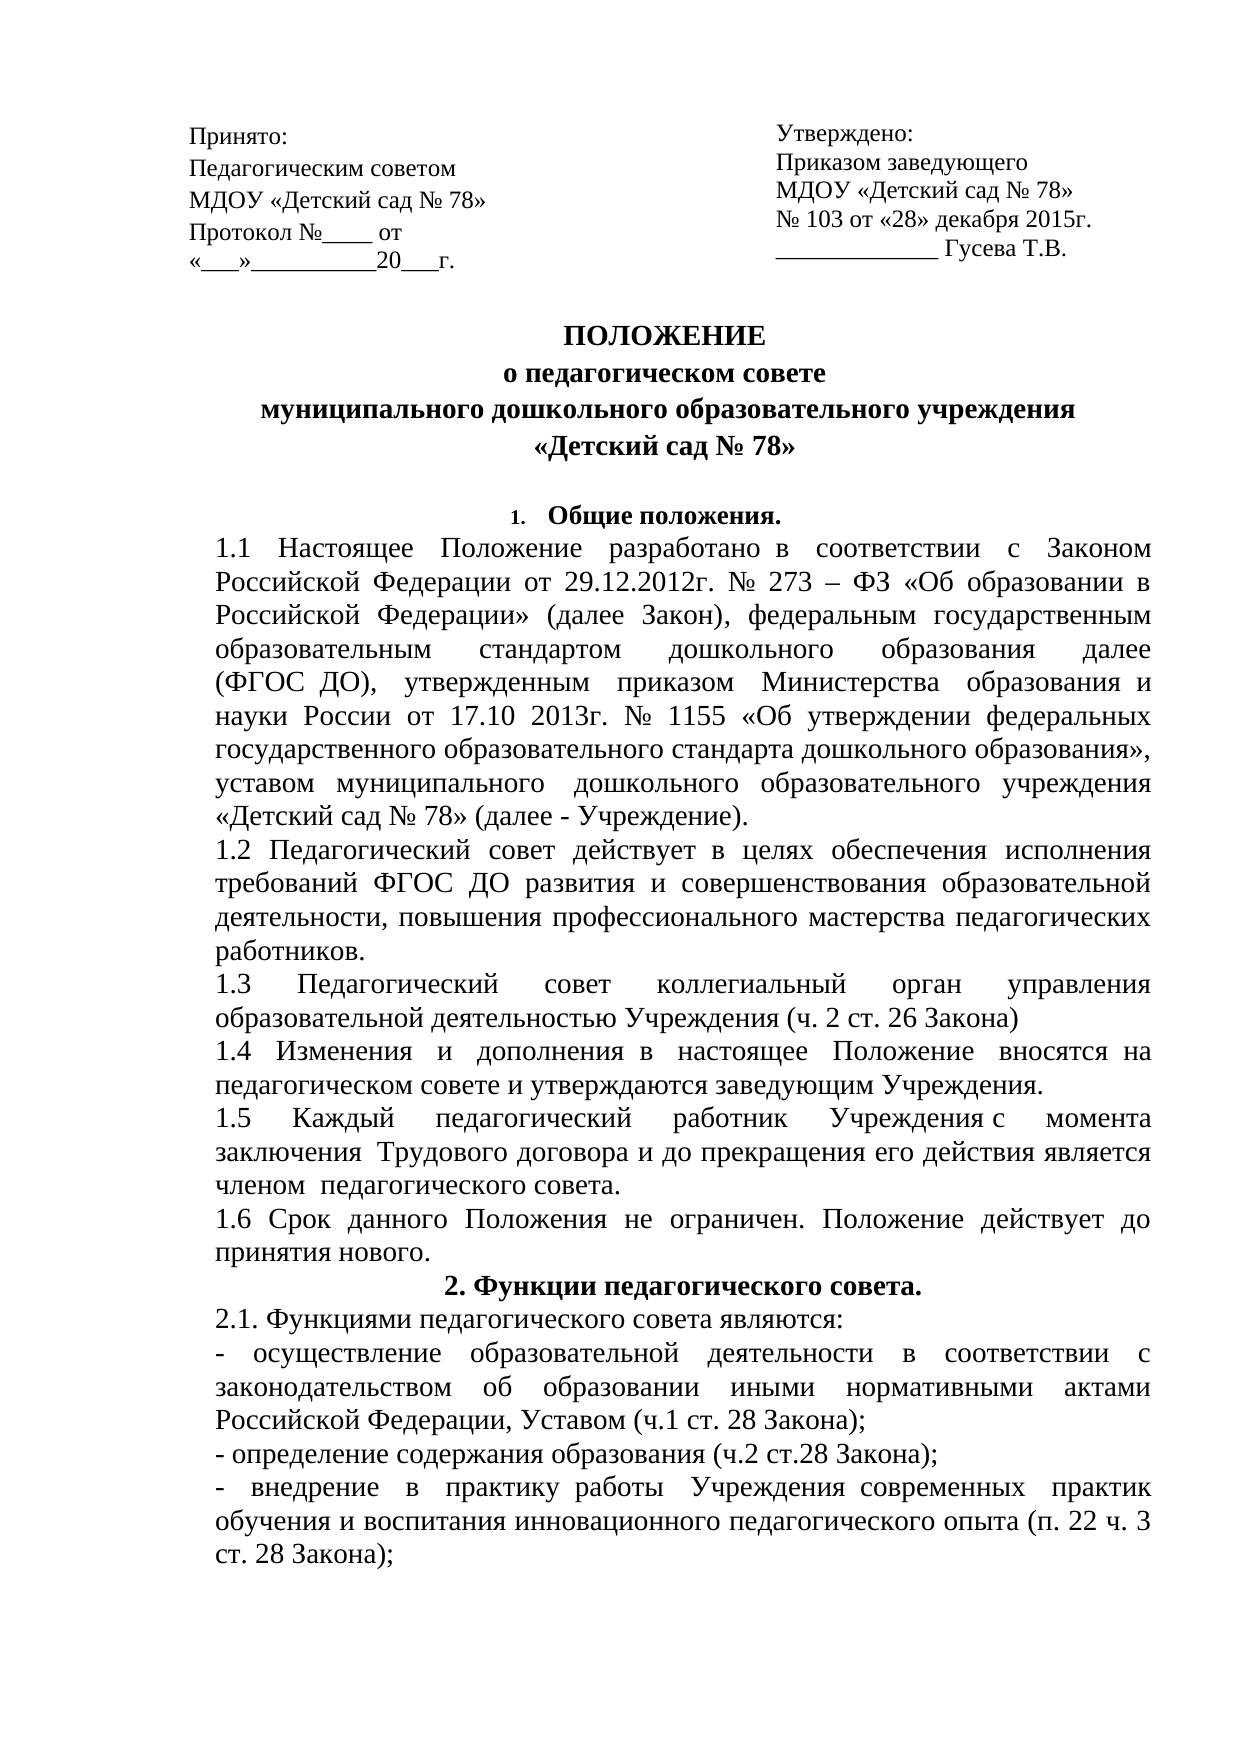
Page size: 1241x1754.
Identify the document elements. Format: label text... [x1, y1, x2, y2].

text 2. Функции педагогического совета. [215, 1268, 1152, 1302]
text 1. Общие положения. [140, 499, 1152, 530]
text 1.3 Педагогический совет коллегиальный орган управления образовательной деятельностью Учреждения (ч. 2 ст. 26 Закона) [215, 966, 1152, 1033]
text 1.4 Изменения и дополнения в настоящее Положение вносятся на педагогическом совете и утверждаются заведующим Учреждения. [215, 1033, 1152, 1100]
text - определение содержания образования (ч.2 ст.28 Закона); [215, 1436, 1152, 1469]
text 1.1 Настоящее Положение разработано в соответствии с Законом Российской Федерации от 29.12.2012г. № 273 – ФЗ «Об образовании в Российской Федерации» (далее Закон), федеральным государственным образовательным стандартом дошкольного образования далее (ФГОС ДО), утвержденным приказом Министерства образования и науки России от 17.10 2013г. № 1155 «Об утверждении федеральных государственного образовательного стандарта дошкольного образования», уставом муниципального дошкольного образовательного учреждения «Детский сад № 78» (далее - Учреждение). [215, 530, 1152, 832]
text 1.2 Педагогический совет действует в целях обеспечения исполнения требований ФГОС ДО развития и совершенствования образовательной деятельности, повышения профессионального мастерства педагогических работников. [215, 832, 1152, 966]
text 1.6 Срок данного Положения не ограничен. Положение действует до принятия нового. [215, 1201, 1152, 1268]
text 2.1. Функциями педагогического совета являются: [215, 1302, 1152, 1335]
text - внедрение в практику работы Учреждения современных практик обучения и воспитания инновационного педагогического опыта (п. 22 ч. 3 ст. 28 Закона); [215, 1469, 1152, 1570]
table_header Утверждено: Приказом заведующего МДОУ «Детский сад № 78» № 103 от «28» декабря 2015г. _____________ Гусева Т.В. [676, 118, 1174, 315]
text - осуществление образовательной деятельности в соответствии с законодательством об образовании иными нормативными актами Российской Федерации, Уставом (ч.1 ст. 28 Закона); [215, 1335, 1152, 1436]
text «Детский сад № 78» [177, 428, 1152, 462]
text муниципального дошкольного образовательного учреждения [177, 391, 1152, 425]
text о педагогическом совете [177, 355, 1152, 388]
table_header Принято: Педагогическим советом МДОУ «Детский сад № 78» Протокол №____ от «___»__________20___г. [177, 118, 676, 315]
text 1.5 Каждый педагогический работник Учреждения с момента заключения Трудового договора и до прекращения его действия является членом педагогического совета. [215, 1100, 1152, 1201]
text ПОЛОЖЕНИЕ [177, 318, 1152, 352]
